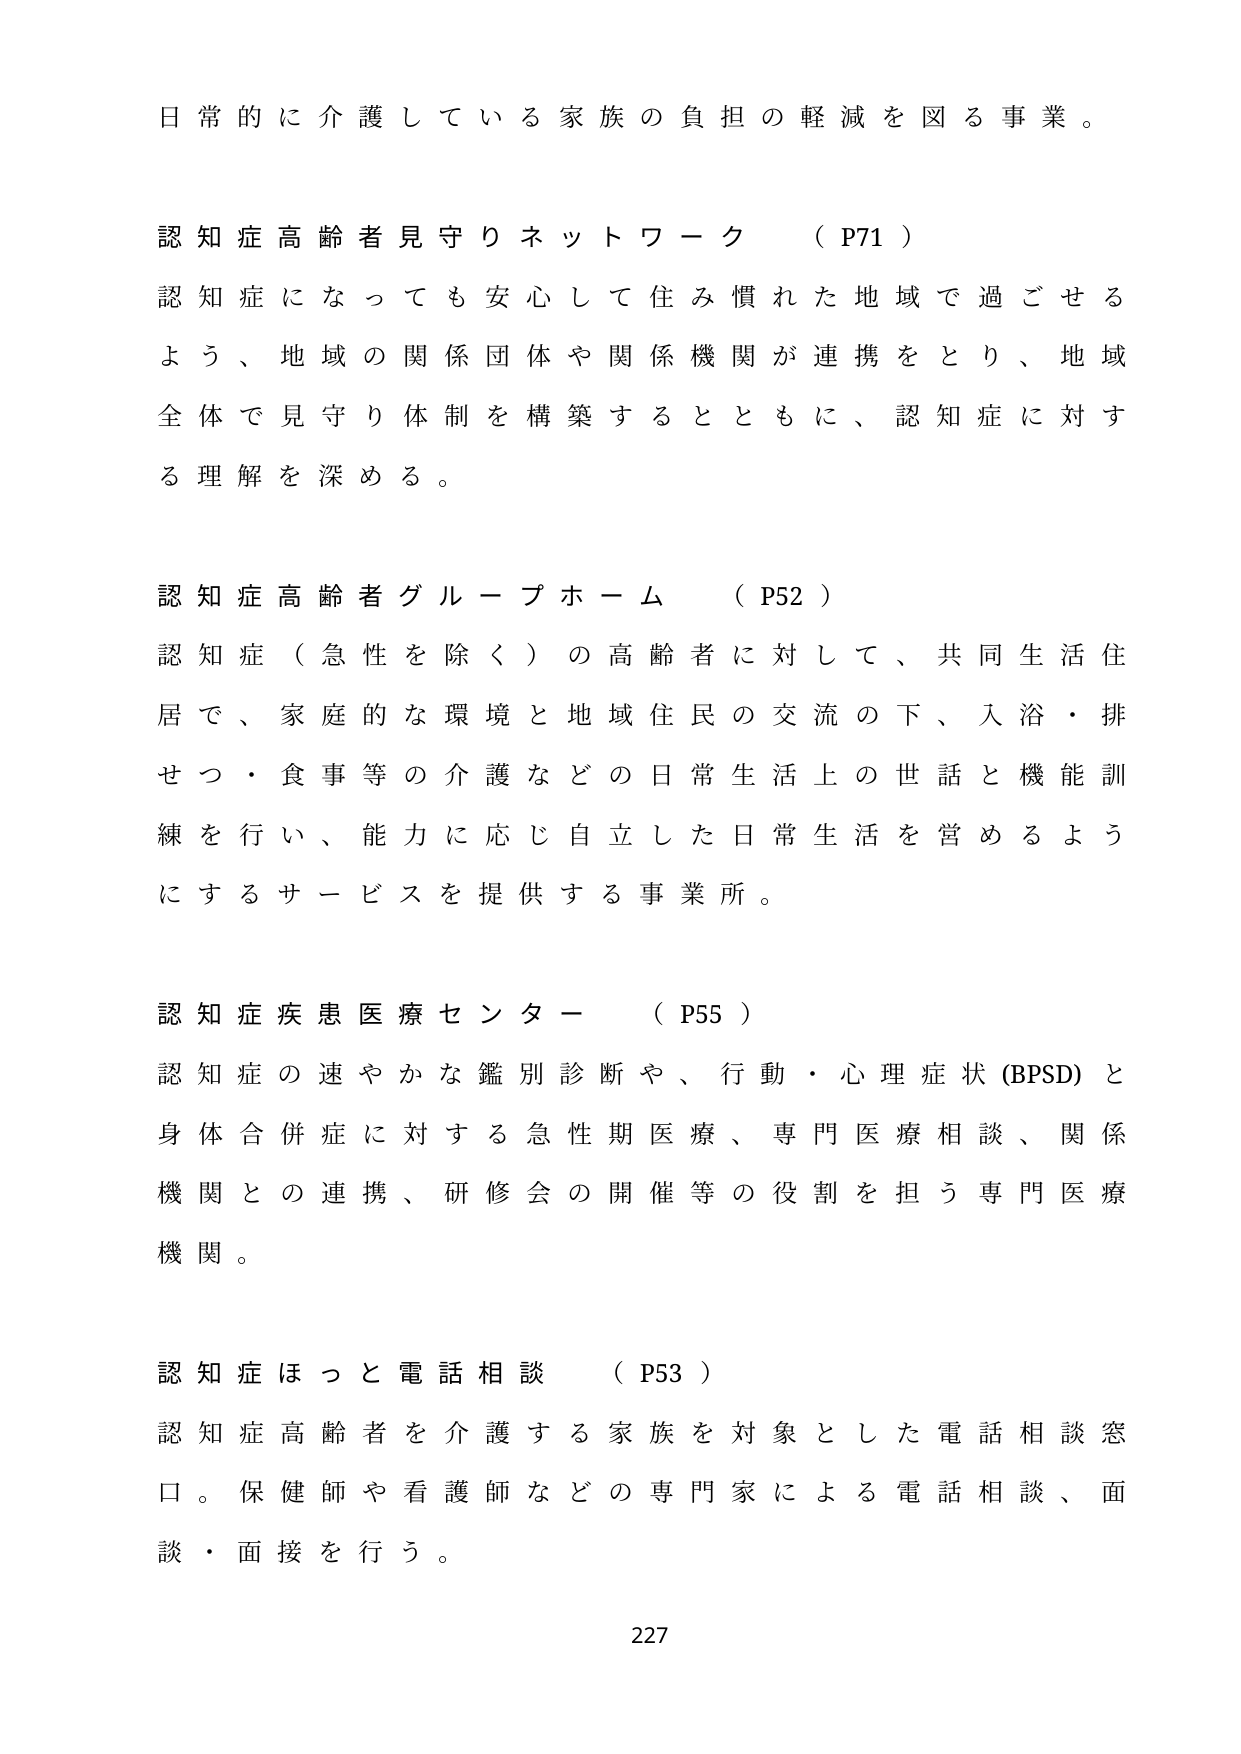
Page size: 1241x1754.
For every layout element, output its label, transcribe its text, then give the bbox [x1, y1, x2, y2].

text 認知症高齢者グループホーム （P52） [157, 564, 1142, 624]
text 認知症の速やかな鑑別診断や、行動・心理症状(BPSD)と身体合併症に対する急性期医療、専門医療相談、関係機関との連携、研修会の開催等の役割を担う専門医療機関。 [157, 1043, 1142, 1282]
text 認知症高齢者を介護する家族を対象とした電話相談窓口。保健師や看護師などの専門家による電話相談、面談・面接を行う。 [157, 1401, 1142, 1581]
text 認知症（急性を除く）の高齢者に対して、共同生活住居で、家庭的な環境と地域住民の交流の下、入浴・排せつ・食事等の介護などの日常生活上の世話と機能訓練を行い、能力に応じ自立した日常生活を営めるようにするサービスを提供する事業所。 [157, 624, 1142, 923]
text 認知症ほっと電話相談 （P53） [157, 1342, 1142, 1401]
text 認知症になっても安心して住み慣れた地域で過ごせるよう、地域の関係団体や関係機関が連携をとり、地域全体で見守り体制を構築するとともに、認知症に対する理解を深める。 [157, 265, 1142, 504]
text 認知症疾患医療センター （P55） [157, 983, 1142, 1043]
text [157, 86, 1142, 146]
text 認知症高齢者見守りネットワーク （P71） [157, 206, 1142, 265]
